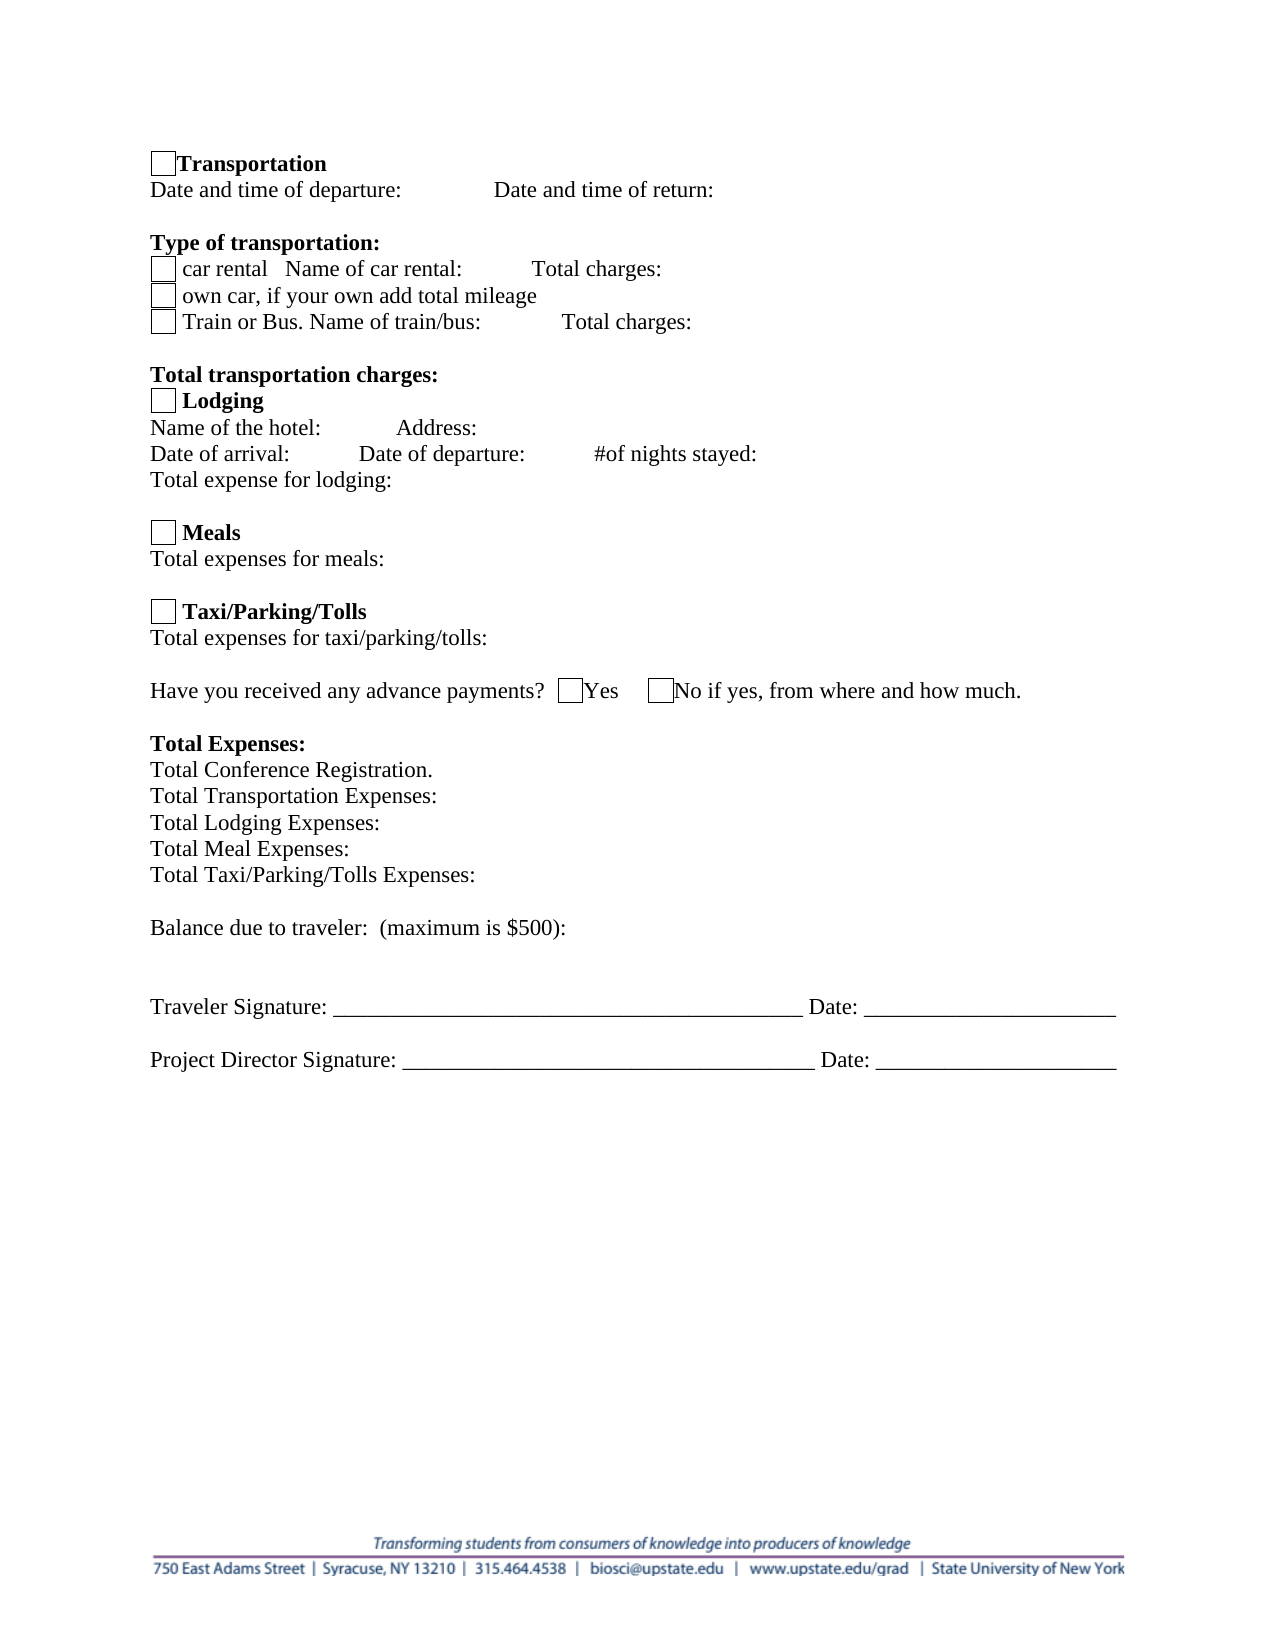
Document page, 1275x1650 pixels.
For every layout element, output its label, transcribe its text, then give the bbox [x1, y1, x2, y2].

text Type of transportation: [150, 229, 1125, 255]
text Meals [150, 519, 1125, 545]
text Total Transportation Expenses: Total Lodging Expenses: Total Meal Expenses: [150, 782, 1125, 862]
text Date of arrival: Date of departure: #of nights stayed: Total expense for lodging: [150, 440, 1125, 493]
text car rental Name of car rental: Total charges: own car, if your own add total mileage [150, 255, 1125, 308]
text Total expenses for meals: [150, 545, 1125, 572]
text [150, 150, 1125, 229]
text Balance due to traveler: (maximum is $500): [150, 888, 1125, 941]
text Taxi/Parking/Tolls Total expenses for taxi/parking/tolls: [150, 598, 1125, 651]
text Train or Bus. Name of train/bus: Total charges: [150, 308, 1125, 334]
text Total Expenses: Total Conference Registration. [150, 730, 1125, 782]
text Total Taxi/Parking/Tolls Expenses: [150, 862, 1125, 888]
text Total transportation charges: Lodging Name of the hotel: Address: [150, 361, 1125, 440]
text Traveler Signature: _________________________________________ Date: ______________________ Project Director Signature: ____________________________________ Date: _____________________ [150, 993, 1125, 1072]
text Have you received any advance payments? Yes No if yes, from where and how much. [150, 677, 1125, 703]
